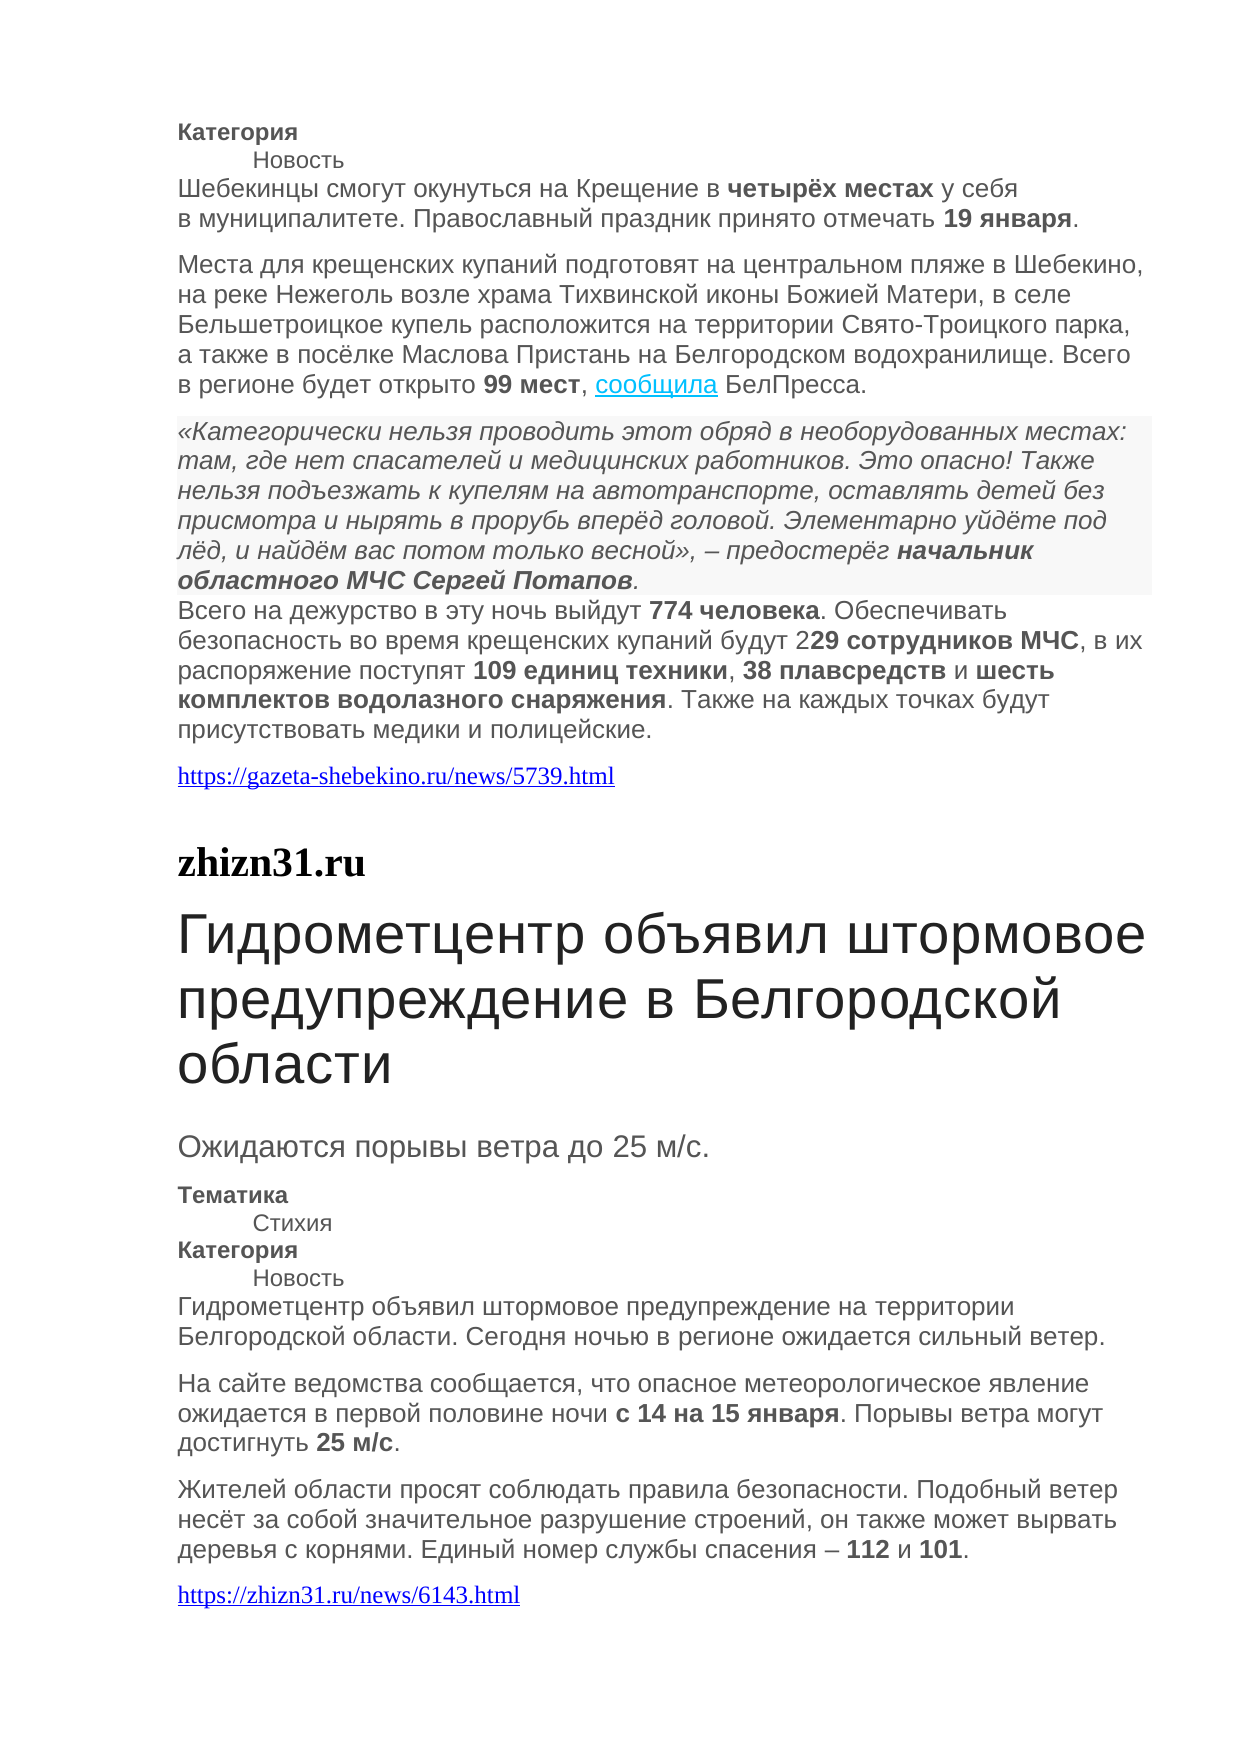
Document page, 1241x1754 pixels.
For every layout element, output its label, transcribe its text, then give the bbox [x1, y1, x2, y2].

text zhizn31.ru [177, 837, 1152, 885]
text «Категорически нельзя проводить этот обряд в необорудованных местах: там, где нет спасателей и медицинских работников. Это опасно! Также нельзя подъезжать к купелям на автотранспорте, оставлять детей без присмотра и нырять в прорубь вперёд головой. Элементарно уйдёте под лёд, и найдём вас потом только весной», – предостерёг начальник областного МЧС Сергей Потапов. [177, 416, 1152, 595]
text Стихия [252, 1209, 1152, 1236]
text Ожидаются порывы ветра до 25 м/с. [177, 1128, 1152, 1164]
text https://gazeta-shebekino.ru/news/5739.html [177, 761, 1152, 789]
text Новость [252, 146, 1152, 173]
text На сайте ведомства сообщается, что опасное метеорологическое явление ожидается в первой половине ночи с 14 на 15 января. Порывы ветра могут достигнуть 25 м/с. [177, 1368, 1152, 1457]
text Категория [177, 1236, 1152, 1264]
text Всего на дежурство в эту ночь выйдут 774 человека. Обеспечивать безопасность во время крещенских купаний будут 229 сотрудников МЧС, в их распоряжение поступят 109 единиц техники, 38 плавсредств и шесть комплектов водолазного снаряжения. Также на каждых точках будут присутствовать медики и полицейские. [177, 595, 1152, 744]
text Места для крещенских купаний подготовят на центральном пляже в Шебекино, на реке Нежеголь возле храма Тихвинской иконы Божией Матери, в селе Бельшетроицкое купель расположится на территории Свято-Троицкого парка, а также в посёлке Маслова Пристань на Белгородском водохранилище. Всего в регионе будет открыто 99 мест, сообщила БелПресса. [177, 249, 1152, 399]
text Жителей области просят соблюдать правила безопасности. Подобный ветер несёт за собой значительное разрушение строений, он также может вырвать деревья с корнями. Единый номер службы спасения – 112 и 101. [177, 1474, 1152, 1563]
text Категория [177, 118, 1152, 146]
text Гидрометцентр объявил штормовое предупреждение в Белгородской области [177, 901, 1152, 1095]
text Шебекинцы смогут окунуться на Крещение в четырёх местах у себя в муниципалитете. Православный праздник принято отмечать 19 января. [177, 173, 1152, 233]
text Новость [252, 1264, 1152, 1291]
text Тематика [177, 1181, 1152, 1209]
text Гидрометцентр объявил штормовое предупреждение на территории Белгородской области. Сегодня ночью в регионе ожидается сильный ветер. [177, 1291, 1152, 1351]
text https://zhizn31.ru/news/6143.html [177, 1580, 1152, 1609]
